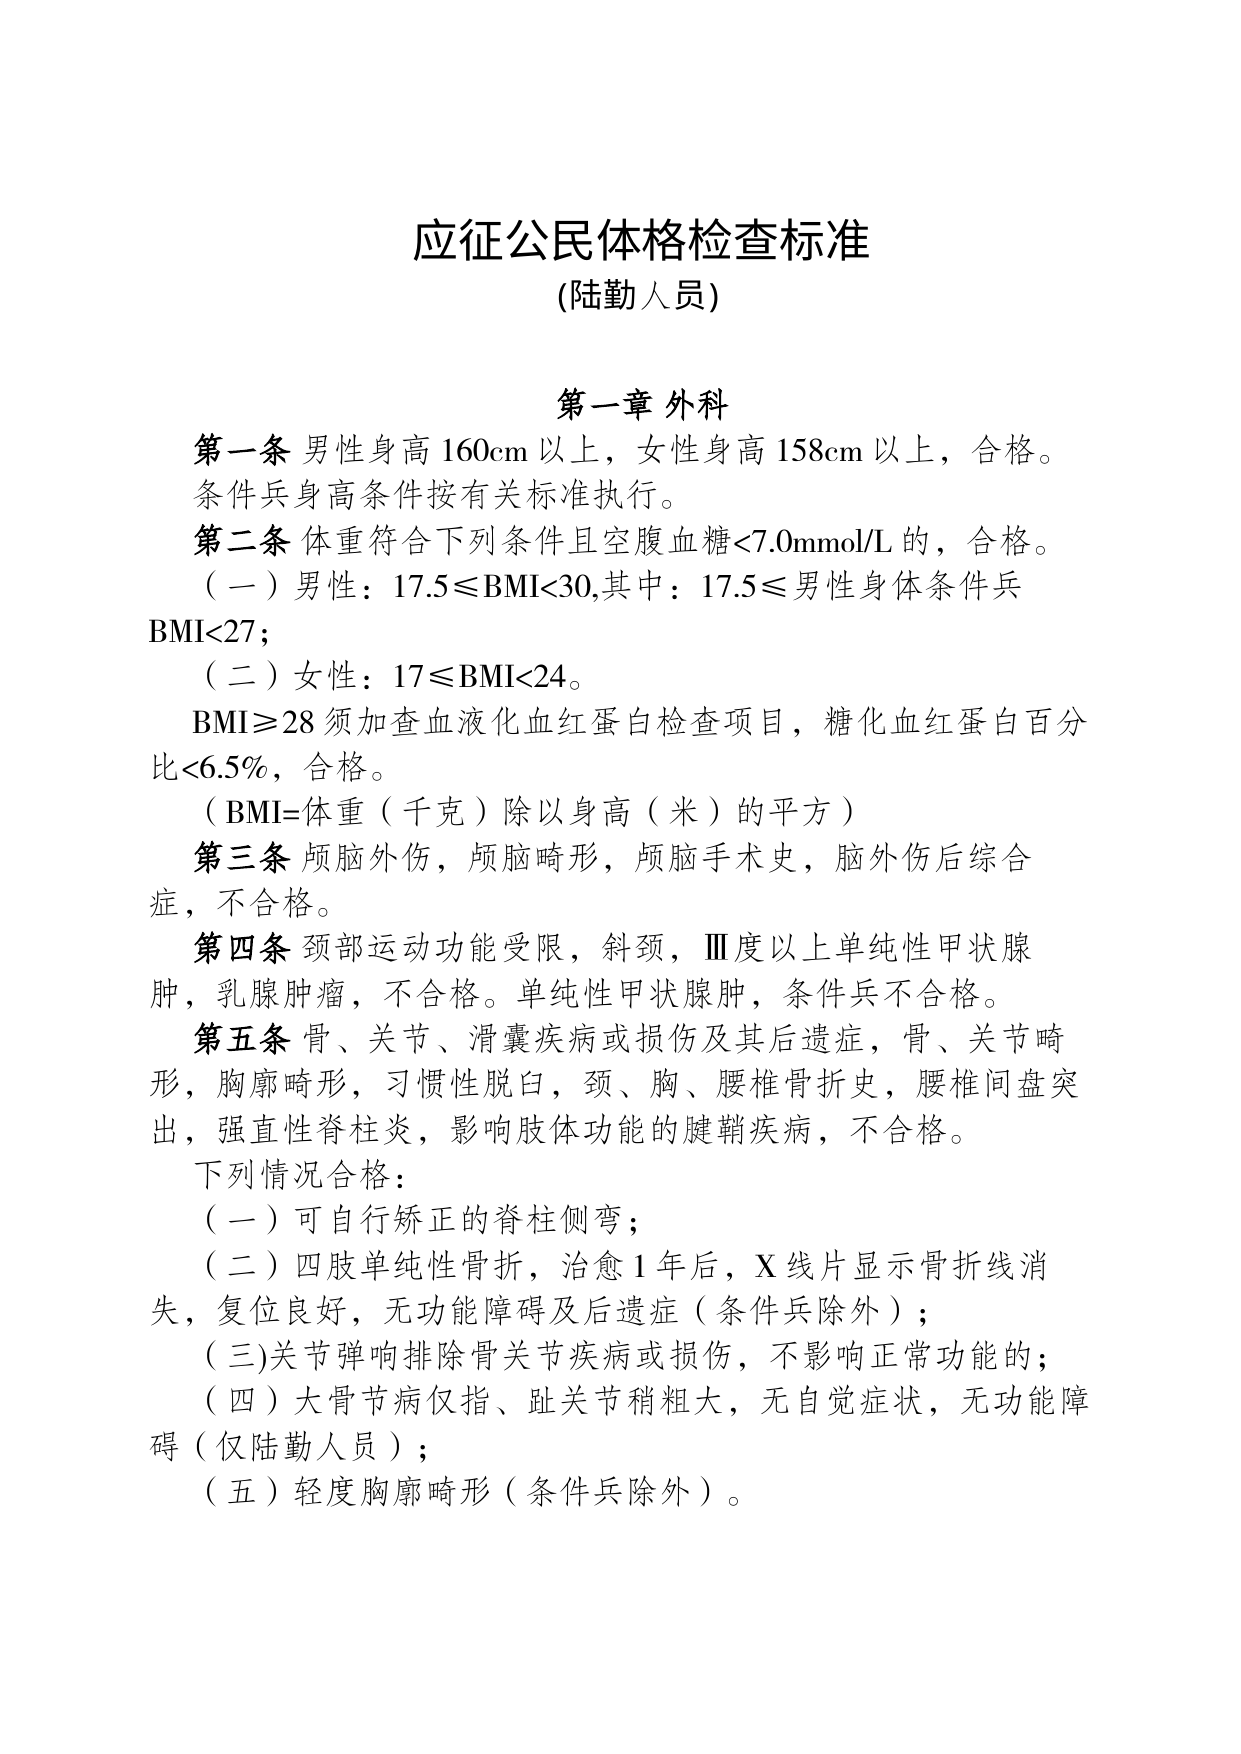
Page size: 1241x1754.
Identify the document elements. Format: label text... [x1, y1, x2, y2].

text （二）四肢单纯性骨折，治愈1年后，X线片显示骨折线消失，复位良好，无功能障碍及后遗症（条件兵除外）； [148, 1245, 1093, 1335]
text 第四条 颈部运动功能受限，斜颈，Ⅲ度以上单纯性甲状腺肿，乳腺肿瘤，不合格。单纯性甲状腺肿，条件兵不合格。 [148, 928, 1093, 1018]
text （一）可自行矫正的脊柱侧弯； [148, 1199, 1093, 1245]
text 第一条 男性身高160cm以上，女性身高158cm以上，合格。 [148, 429, 1093, 474]
text 第三条 颅脑外伤，颅脑畸形，颅脑手术史，脑外伤后综合症，不合格。 [148, 837, 1093, 928]
text （一）男性：17.5≤BMI<30,其中：17.5≤男性身体条件兵BMI<27； [148, 565, 1093, 656]
text 下列情况合格： [148, 1154, 1093, 1199]
text BMI≥28须加查血液化血红蛋白检查项目，糖化血红蛋白百分比<6.5%，合格。 [148, 701, 1093, 792]
text 第二条 体重符合下列条件且空腹血糖<7.0mmol/L的，合格。 [148, 520, 1093, 565]
text （BMI=体重（千克）除以身高（米）的平方） [148, 792, 1093, 837]
text 第一章 外科 [148, 384, 1093, 429]
text (陆勤人员) [557, 280, 1093, 314]
text （五）轻度胸廓畸形（条件兵除外）。 [148, 1471, 1093, 1517]
text （三)关节弹响排除骨关节疾病或损伤，不影响正常功能的； [148, 1335, 1093, 1381]
text 应征公民体格检查标准 [412, 209, 1093, 269]
text 条件兵身高条件按有关标准执行。 [148, 474, 1093, 520]
text 第五条 骨、关节、滑囊疾病或损伤及其后遗症，骨、关节畸形，胸廓畸形，习惯性脱臼，颈、胸、腰椎骨折史，腰椎间盘突出，强直性脊柱炎，影响肢体功能的腱鞘疾病，不合格。 [148, 1018, 1093, 1154]
text （二）女性：17≤BMI<24。 [148, 656, 1093, 701]
text （四）大骨节病仅指、趾关节稍粗大，无自觉症状，无功能障碍（仅陆勤人员）； [148, 1381, 1093, 1471]
